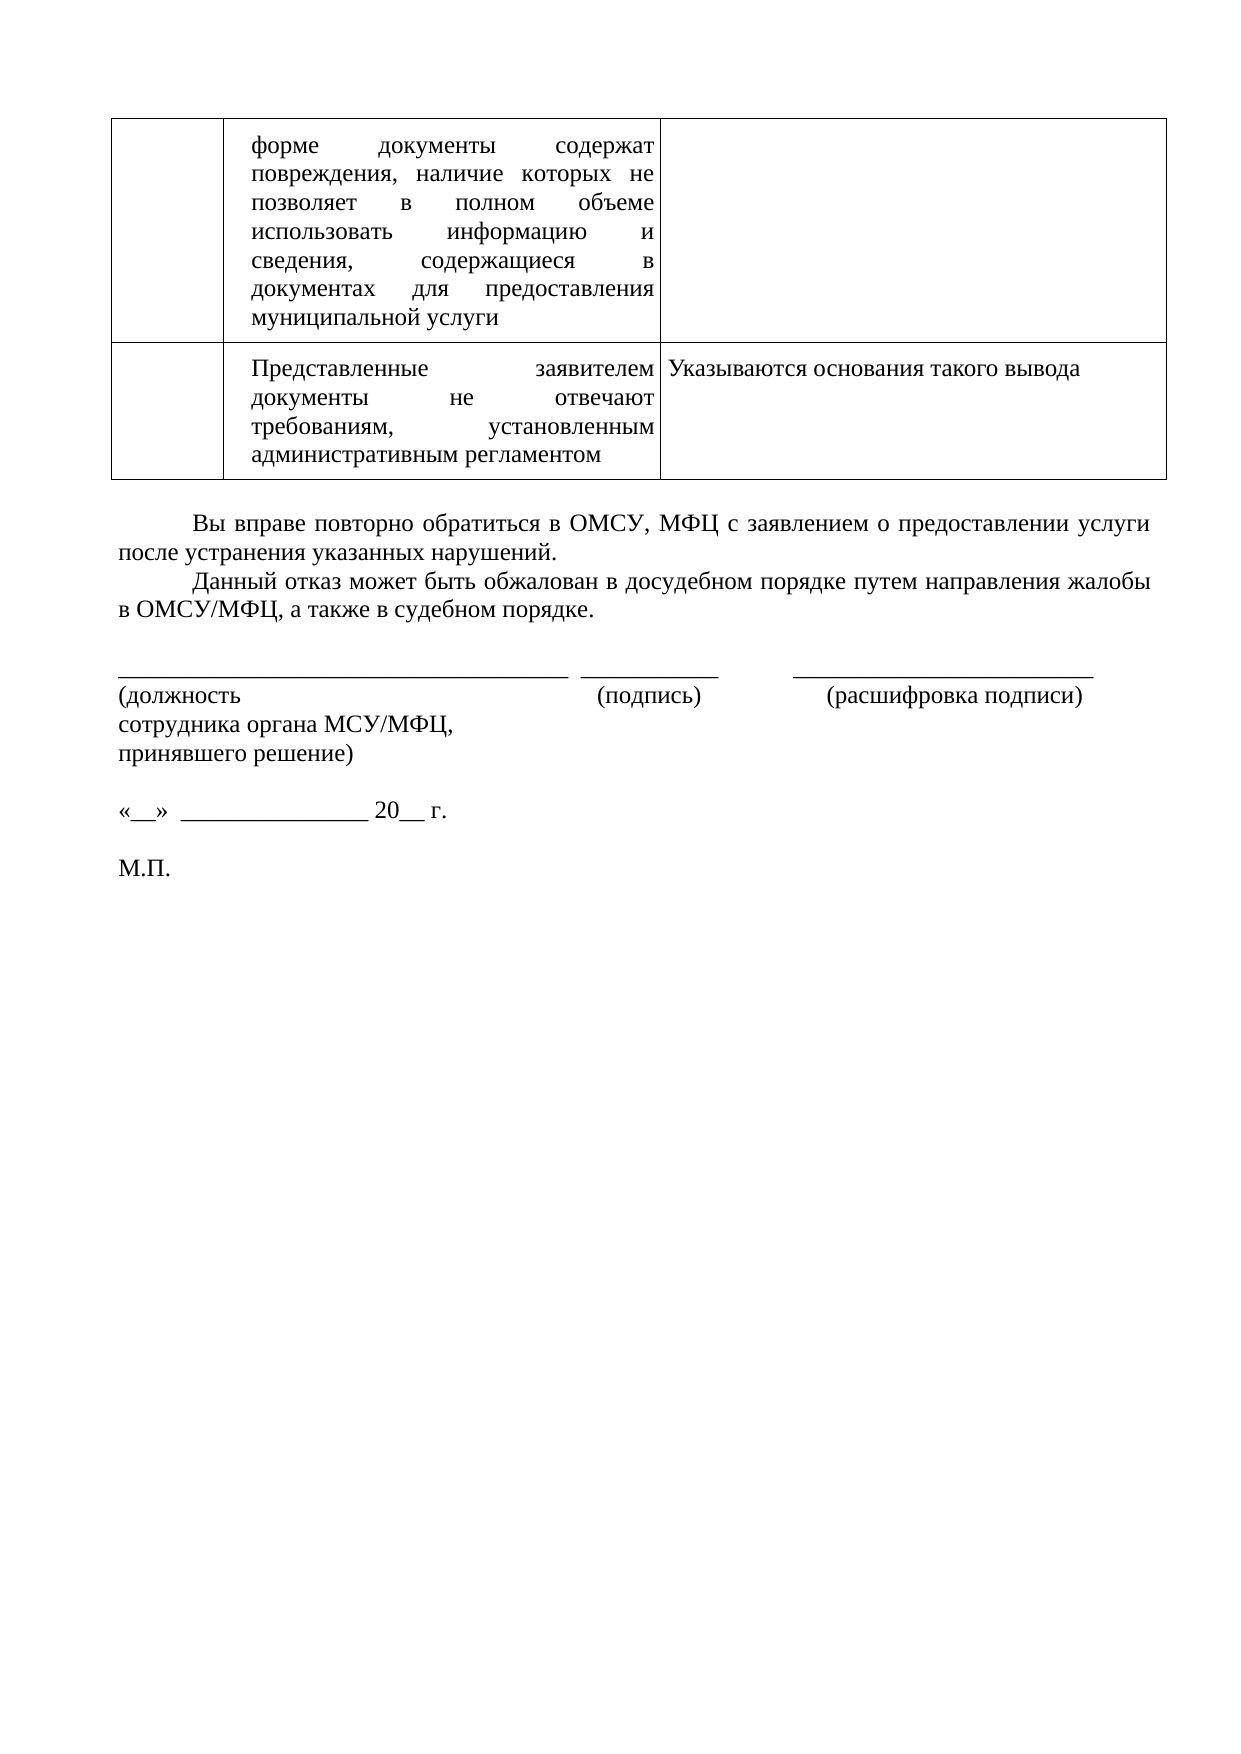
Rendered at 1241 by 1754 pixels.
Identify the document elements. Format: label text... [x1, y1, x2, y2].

text сотрудника органа МСУ/МФЦ, [118, 709, 1152, 738]
text (должность (подпись) (расшифровка подписи) [118, 680, 1152, 709]
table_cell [661, 119, 1166, 342]
table_cell [112, 343, 223, 479]
text ____________________________________ ___________ ________________________ [118, 652, 1152, 680]
text принявшего решение) [118, 738, 1152, 767]
text М.П. [118, 853, 1152, 882]
text «__» _______________ 20__ г. [118, 795, 1152, 824]
table_cell Указываются основания такого вывода [661, 343, 1166, 479]
table_cell Представленные заявителем документы не отвечают требованиям, установленным административным регламентом [224, 343, 660, 479]
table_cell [224, 119, 660, 342]
text Данный отказ может быть обжалован в досудебном порядке путем направления жалобы в ОМСУ/МФЦ, а также в судебном порядке. [118, 566, 1152, 623]
text Вы вправе повторно обратиться в ОМСУ, МФЦ с заявлением о предоставлении услуги после устранения указанных нарушений. [118, 508, 1152, 566]
table_cell [112, 119, 223, 342]
